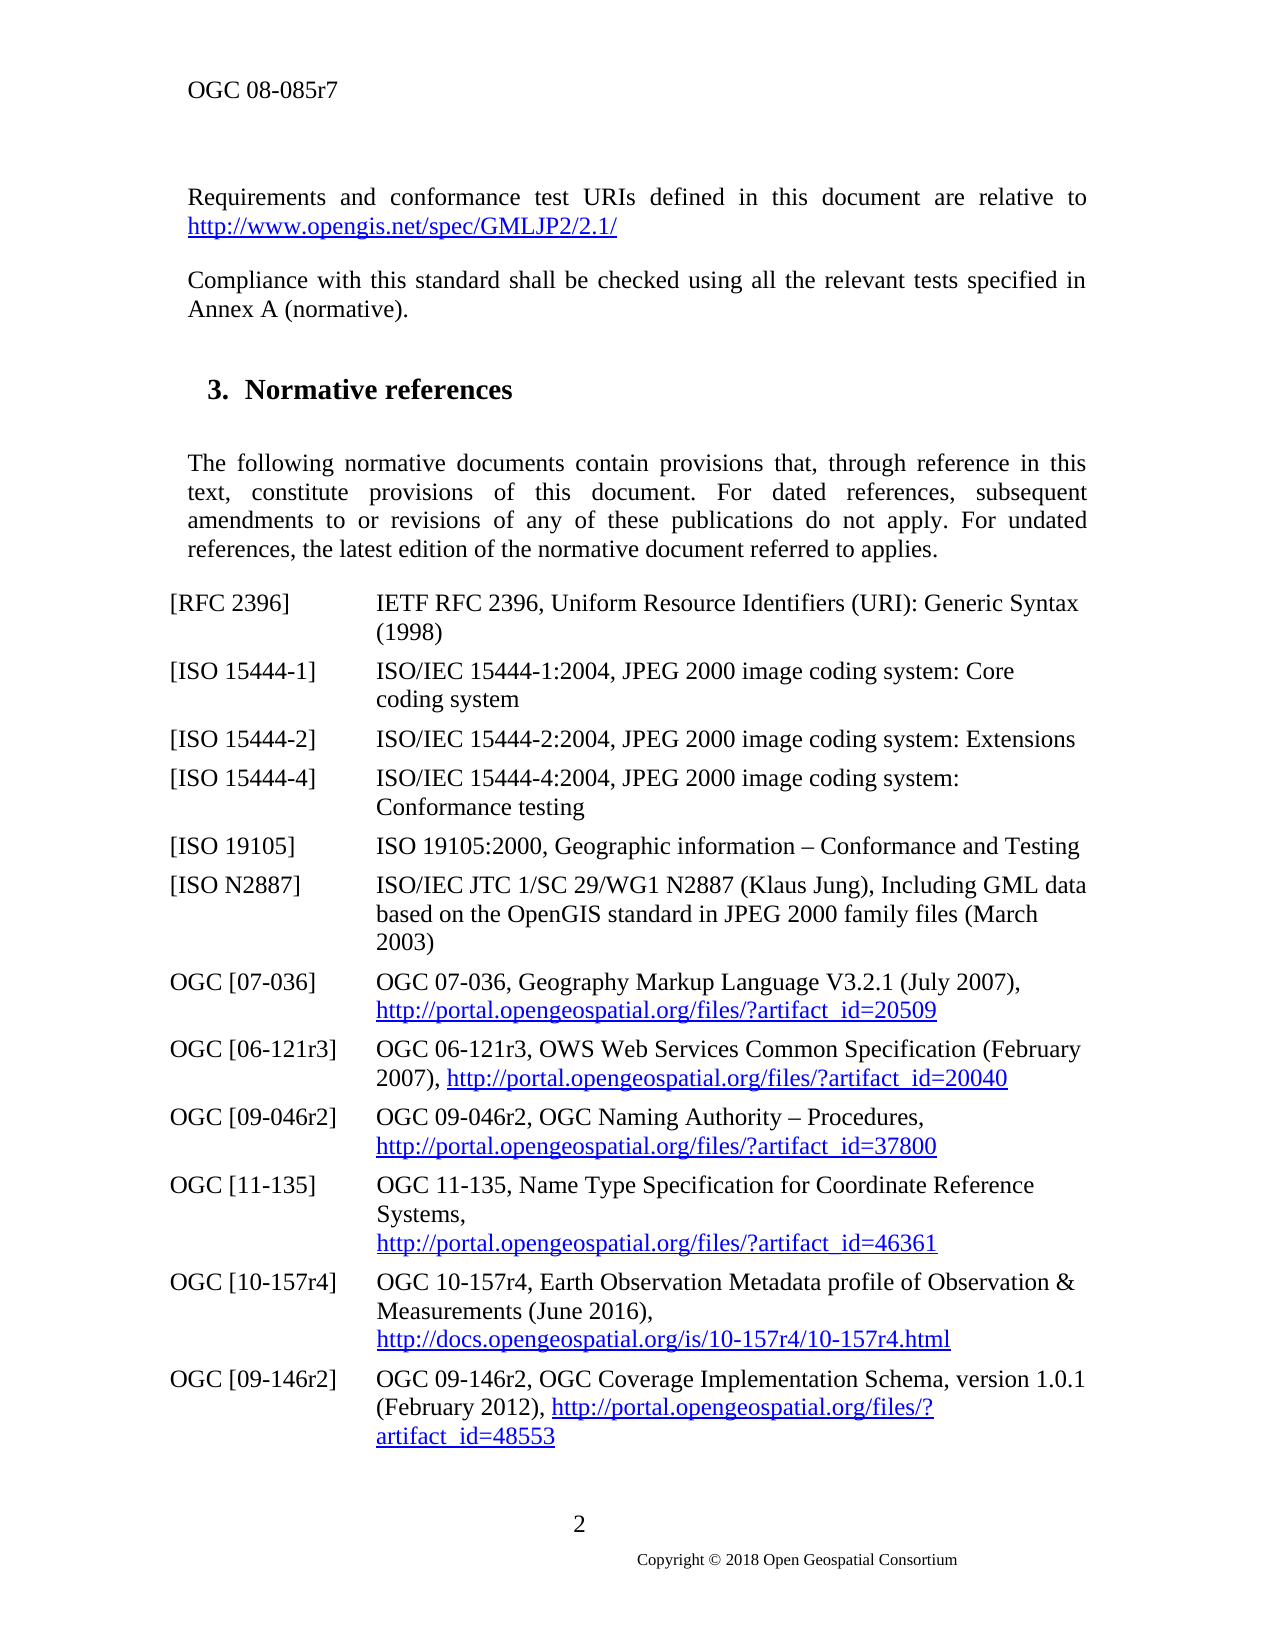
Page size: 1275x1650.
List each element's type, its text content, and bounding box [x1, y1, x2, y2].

text OGC [06-121r3] OGC 06-121r3, OWS Web Services Common Specification (February 2007), http://portal.opengeospatial.org/files/?artifact_id=20040 [169, 1034, 1088, 1092]
text The following normative documents contain provisions that, through reference in this text, constitute provisions of this document. For dated references, subsequent amendments to or revisions of any of these publications do not apply. For undated references, the latest edition of the normative document referred to applies. [187, 448, 1088, 563]
text [ISO 15444-1] ISO/IEC 15444-1:2004, JPEG 2000 image coding system: Core coding system [169, 656, 1088, 713]
text OGC [11-135] OGC 11-135, Name Type Specification for Coordinate Reference Systems, [169, 1170, 1088, 1228]
text http://docs.opengeospatial.org/is/10-157r4/10-157r4.html [376, 1324, 1088, 1353]
text [ISO N2887] ISO/IEC JTC 1/SC 29/WG1 N2887 (Klaus Jung), Including GML data based on the OpenGIS standard in JPEG 2000 family files (March 2003) [169, 870, 1088, 956]
text OGC [09-046r2] OGC 09-046r2, OGC Naming Authority – Procedures, http://portal.opengeospatial.org/files/?artifact_id=37800 [169, 1102, 1088, 1160]
text OGC [07-036] OGC 07-036, Geography Markup Language V3.2.1 (July 2007), http://portal.opengeospatial.org/files/?artifact_id=20509 [169, 967, 1088, 1024]
text OGC [10-157r4] OGC 10-157r4, Earth Observation Metadata profile of Observation & Measurements (June 2016), [169, 1267, 1088, 1324]
text [RFC 2396] IETF RFC 2396, Uniform Resource Identifiers (URI): Generic Syntax (1998) [169, 588, 1088, 645]
text http://portal.opengeospatial.org/files/?artifact_id=46361 [169, 1228, 1088, 1257]
text [ISO 15444-4] ISO/IEC 15444-4:2004, JPEG 2000 image coding system: Conformance testing [169, 763, 1088, 820]
text Requirements and conformance test URIs defined in this document are relative to http://www.opengis.net/spec/GMLJP2/2.1/ [187, 182, 1088, 240]
text OGC [09-146r2] OGC 09-146r2, OGC Coverage Implementation Schema, version 1.0.1 (February 2012), http://portal.opengeospatial.org/files/?artifact_id=48553 [169, 1364, 1088, 1450]
text [ISO 19105] ISO 19105:2000, Geographic information – Conformance and Testing [169, 831, 1088, 859]
text Compliance with this standard shall be checked using all the relevant tests specified in Annex A (normative). [187, 265, 1088, 322]
text [ISO 15444-2] ISO/IEC 15444-2:2004, JPEG 2000 image coding system: Extensions [169, 724, 1088, 752]
subtitle Normative references [207, 372, 1088, 406]
